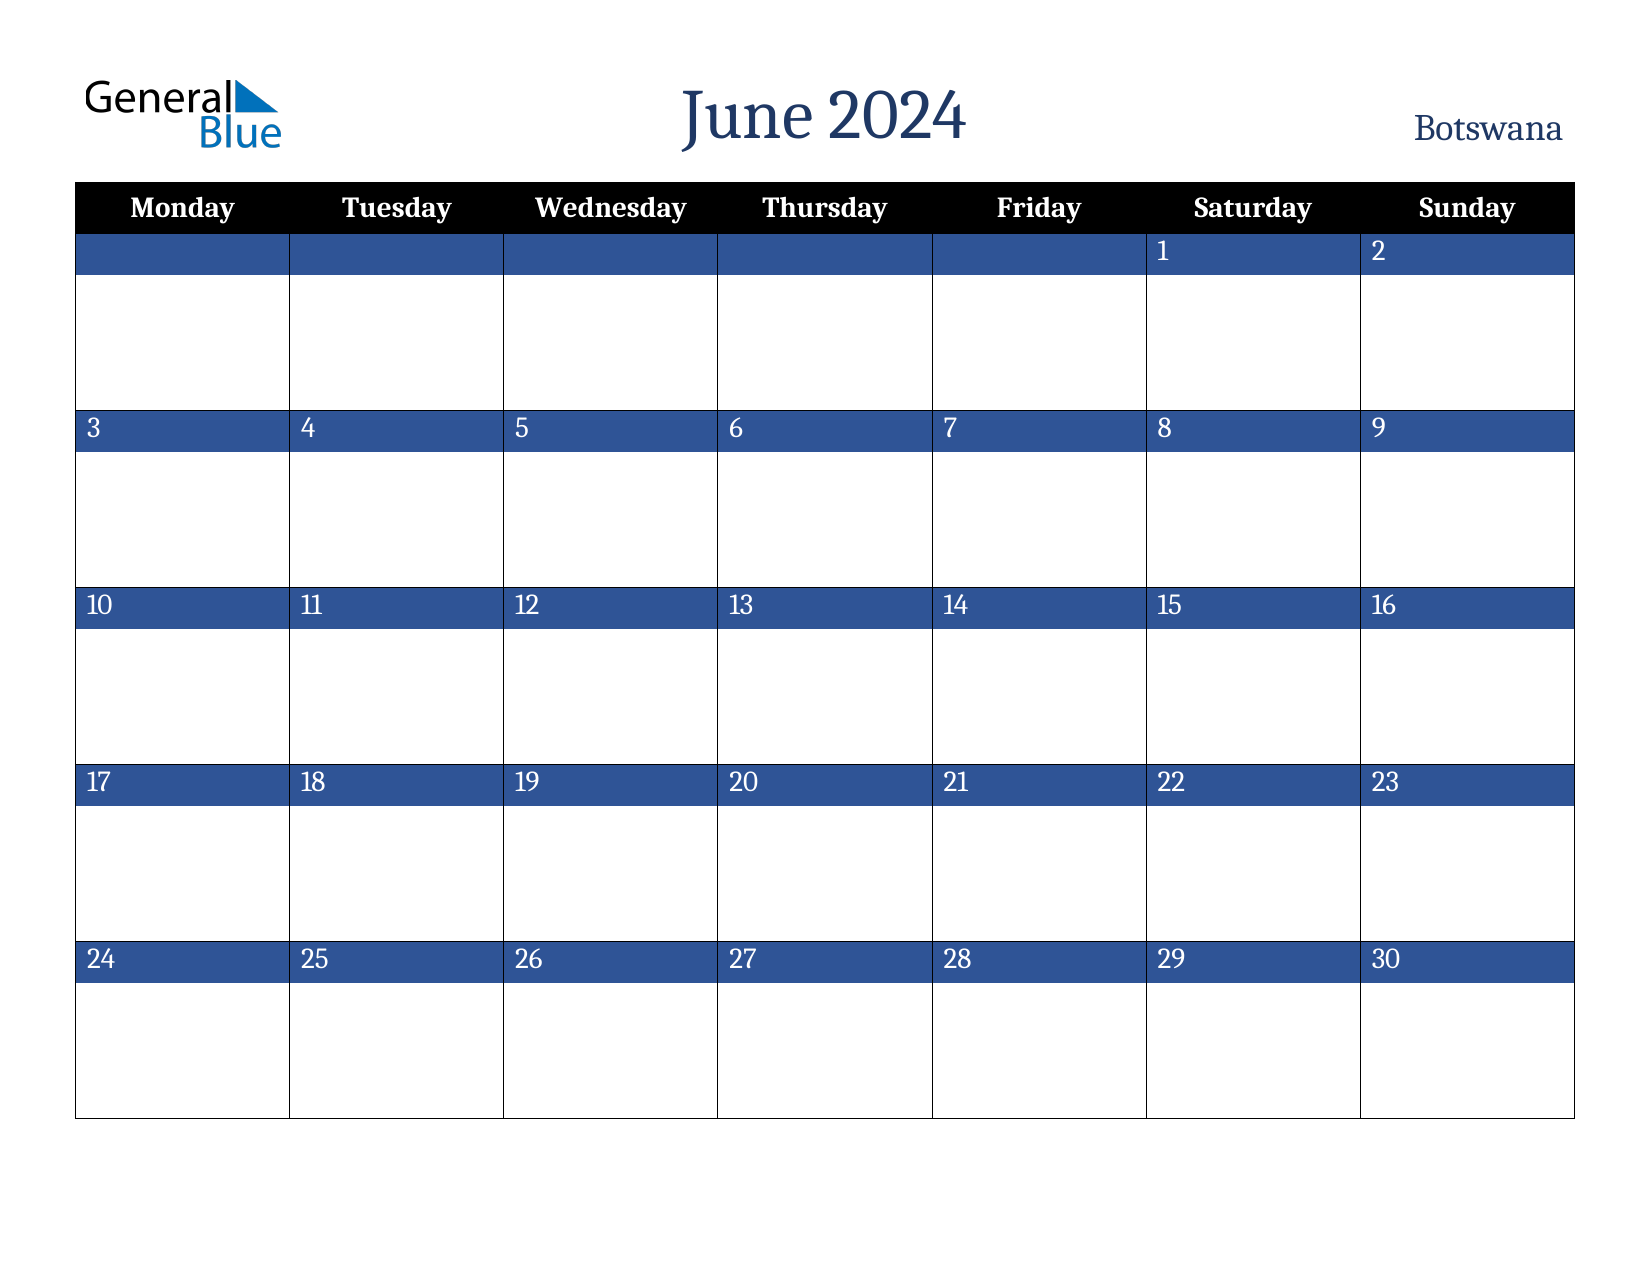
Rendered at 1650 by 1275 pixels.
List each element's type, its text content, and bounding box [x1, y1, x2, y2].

table_cell 28 [933, 942, 1146, 983]
table_cell [1361, 275, 1574, 410]
table_cell [290, 234, 503, 275]
table_cell 4 [290, 411, 503, 452]
table_cell [1147, 983, 1360, 1118]
table_cell [290, 629, 503, 764]
table_cell 1 [1147, 234, 1360, 275]
table_cell 2 [1361, 234, 1574, 275]
table_cell [933, 983, 1146, 1118]
table_cell 30 [1361, 942, 1574, 983]
table_cell [76, 806, 289, 941]
table_cell [290, 806, 503, 941]
table_cell [504, 275, 717, 410]
table_cell [718, 275, 932, 410]
table_cell [504, 629, 717, 764]
table_cell [933, 275, 1146, 410]
table_cell [718, 234, 932, 275]
table_cell Saturday [1147, 183, 1360, 233]
table_cell 10 [76, 588, 289, 629]
table_cell [933, 452, 1146, 587]
table_cell [718, 806, 932, 941]
table_cell 23 [1361, 765, 1574, 806]
table_cell [718, 452, 932, 587]
table_cell 11 [290, 588, 503, 629]
table_cell [933, 234, 1146, 275]
table_cell 14 [933, 588, 1146, 629]
table_header Botswana [1146, 75, 1574, 182]
table_cell 21 [933, 765, 1146, 806]
table_cell [504, 452, 717, 587]
table_cell [933, 806, 1146, 941]
table_cell [76, 629, 289, 764]
table_cell 6 [718, 411, 932, 452]
table_cell 24 [76, 942, 289, 983]
table_cell 7 [933, 411, 1146, 452]
table_cell [933, 629, 1146, 764]
table_cell [718, 983, 932, 1118]
table_cell 20 [718, 765, 932, 806]
table_cell [290, 452, 503, 587]
table_cell Sunday [1361, 183, 1574, 233]
table_cell Tuesday [290, 183, 503, 233]
table_cell [1147, 452, 1360, 587]
table_cell 18 [290, 765, 503, 806]
table_cell 15 [1147, 588, 1360, 629]
table_cell [76, 983, 289, 1118]
table_cell [1361, 629, 1574, 764]
table_cell [1361, 452, 1574, 587]
table_cell 17 [76, 765, 289, 806]
table_cell Monday [76, 183, 289, 233]
table_cell [1147, 806, 1360, 941]
table_cell Thursday [718, 183, 932, 233]
table_cell 8 [1147, 411, 1360, 452]
table_cell 3 [76, 411, 289, 452]
table_cell [76, 234, 289, 275]
table_cell [504, 983, 717, 1118]
table_cell 29 [1147, 942, 1360, 983]
table_cell 19 [504, 765, 717, 806]
table_cell [1361, 806, 1574, 941]
table_cell 12 [504, 588, 717, 629]
table_cell 9 [1361, 411, 1574, 452]
table_cell Wednesday [504, 183, 717, 233]
picture [86, 80, 281, 148]
table_header [76, 75, 503, 182]
table_cell [718, 629, 932, 764]
table_cell [1361, 983, 1574, 1118]
table_cell 27 [718, 942, 932, 983]
table_cell [504, 806, 717, 941]
table_cell [76, 275, 289, 410]
table_cell 22 [1147, 765, 1360, 806]
table_header June 2024 [504, 75, 1146, 182]
table_cell Friday [933, 183, 1146, 233]
table_cell 5 [504, 411, 717, 452]
table_cell [1147, 275, 1360, 410]
table_cell [290, 983, 503, 1118]
table_cell 25 [290, 942, 503, 983]
table_cell [504, 234, 717, 275]
table_cell [1147, 629, 1360, 764]
table_cell 13 [718, 588, 932, 629]
table_cell [76, 452, 289, 587]
table_cell 16 [1361, 588, 1574, 629]
table_cell 26 [504, 942, 717, 983]
table_cell [290, 275, 503, 410]
